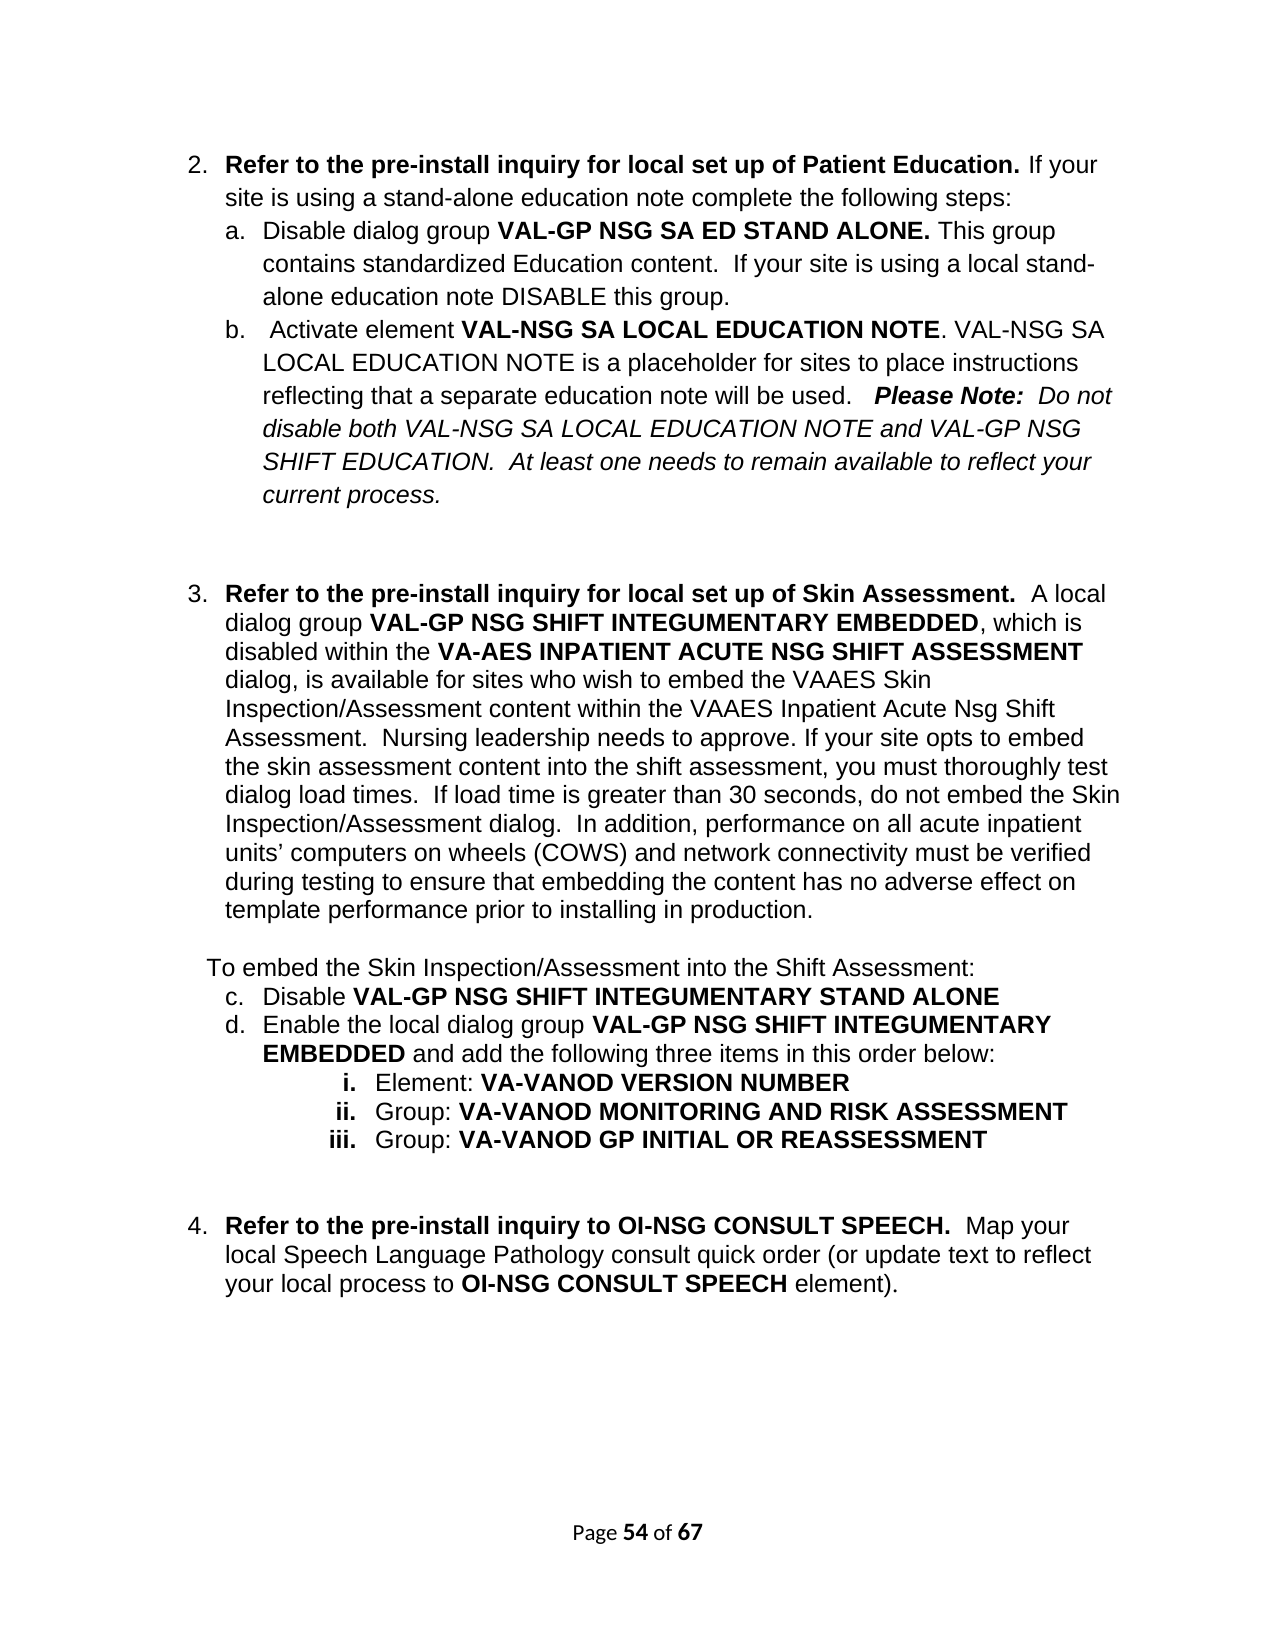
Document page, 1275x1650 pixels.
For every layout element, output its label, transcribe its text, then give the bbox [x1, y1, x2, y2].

list Element: VA-VANOD VERSION NUMBER [356, 1068, 1125, 1097]
list Activate element VAL-NSG SA LOCAL EDUCATION NOTE. VAL-NSG SA LOCAL EDUCATION NOTE is a placeholder for sites to place instructions reflecting that a separate education note will be used. Please Note: Do not disable both VAL-NSG SA LOCAL EDUCATION NOTE and VAL-GP NSG SHIFT EDUCATION. At least one needs to remain available to reflect your current process. [225, 315, 1125, 509]
text To embed the Skin Inspection/Assessment into the Shift Assessment: [150, 953, 1125, 982]
list Group: VA-VANOD GP INITIAL OR REASSESSMENT [356, 1126, 1125, 1154]
list Refer to the pre-install inquiry for local set up of Skin Assessment. A local dialog group VAL-GP NSG SHIFT INTEGUMENTARY EMBEDDED, which is disabled within the VA-AES INPATIENT ACUTE NSG SHIFT ASSESSMENT dialog, is available for sites who wish to embed the VAAES Skin Inspection/Assessment content within the VAAES Inpatient Acute Nsg Shift Assessment. Nursing leadership needs to approve. If your site opts to embed the skin assessment content into the shift assessment, you must thoroughly test dialog load times. If load time is greater than 30 seconds, do not embed the Skin Inspection/Assessment dialog. In addition, performance on all acute inpatient units’ computers on wheels (COWS) and network connectivity must be verified during testing to ensure that embedding the content has no adverse effect on template performance prior to installing in production. [187, 579, 1125, 924]
list Refer to the pre-install inquiry for local set up of Patient Education. If your site is using a stand-alone education note complete the following steps: [187, 150, 1125, 212]
list Disable dialog group VAL-GP NSG SA ED STAND ALONE. This group contains standardized Education content. If your site is using a local stand-alone education note DISABLE this group. [225, 216, 1125, 311]
list Refer to the pre-install inquiry to OI-NSG CONSULT SPEECH. Map your local Speech Language Pathology consult quick order (or update text to reflect your local process to OI-NSG CONSULT SPEECH element). [187, 1211, 1125, 1297]
list Group: VA-VANOD MONITORING AND RISK ASSESSMENT [356, 1097, 1125, 1126]
list Enable the local dialog group VAL-GP NSG SHIFT INTEGUMENTARY EMBEDDED and add the following three items in this order below: [225, 1011, 1125, 1068]
list Disable VAL-GP NSG SHIFT INTEGUMENTARY STAND ALONE [225, 982, 1125, 1011]
